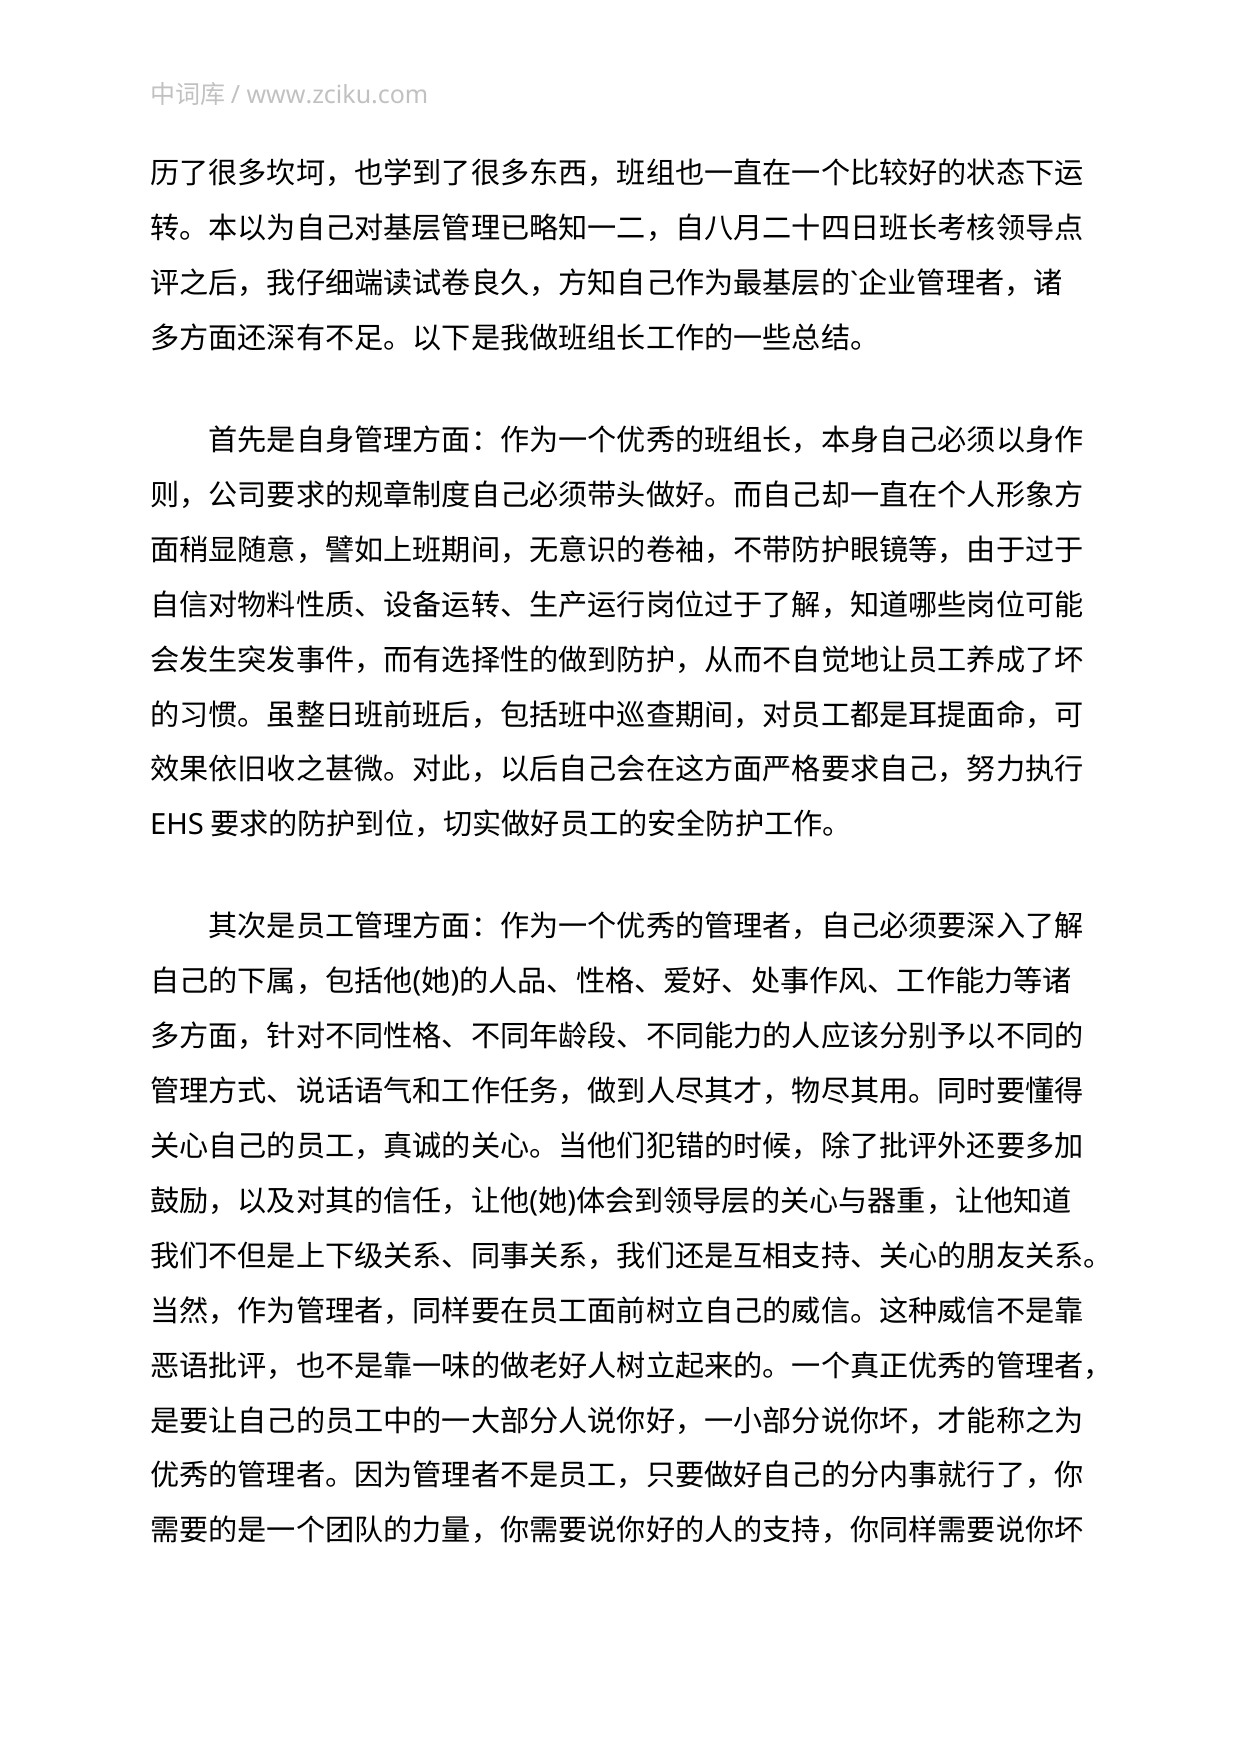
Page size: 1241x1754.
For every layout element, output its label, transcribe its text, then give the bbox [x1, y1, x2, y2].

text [150, 150, 1090, 357]
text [150, 903, 1090, 1549]
text 首先是自身管理方面：作为一个优秀的班组长，本身自己必须以身作则，公司要求的规章制度自己必须带头做好。而自己却一直在个人形象方面稍显随意，譬如上班期间，无意识的卷袖，不带防护眼镜等，由于过于自信对物料性质、设备运转、生产运行岗位过于了解，知道哪些岗位可能会发生突发事件，而有选择性的做到防护，从而不自觉地让员工养成了坏的习惯。虽整日班前班后，包括班中巡查期间，对员工都是耳提面命，可效果依旧收之甚微。对此，以后自己会在这方面严格要求自己，努力执行EHS要求的防护到位，切实做好员工的安全防护工作。 [150, 417, 1090, 843]
